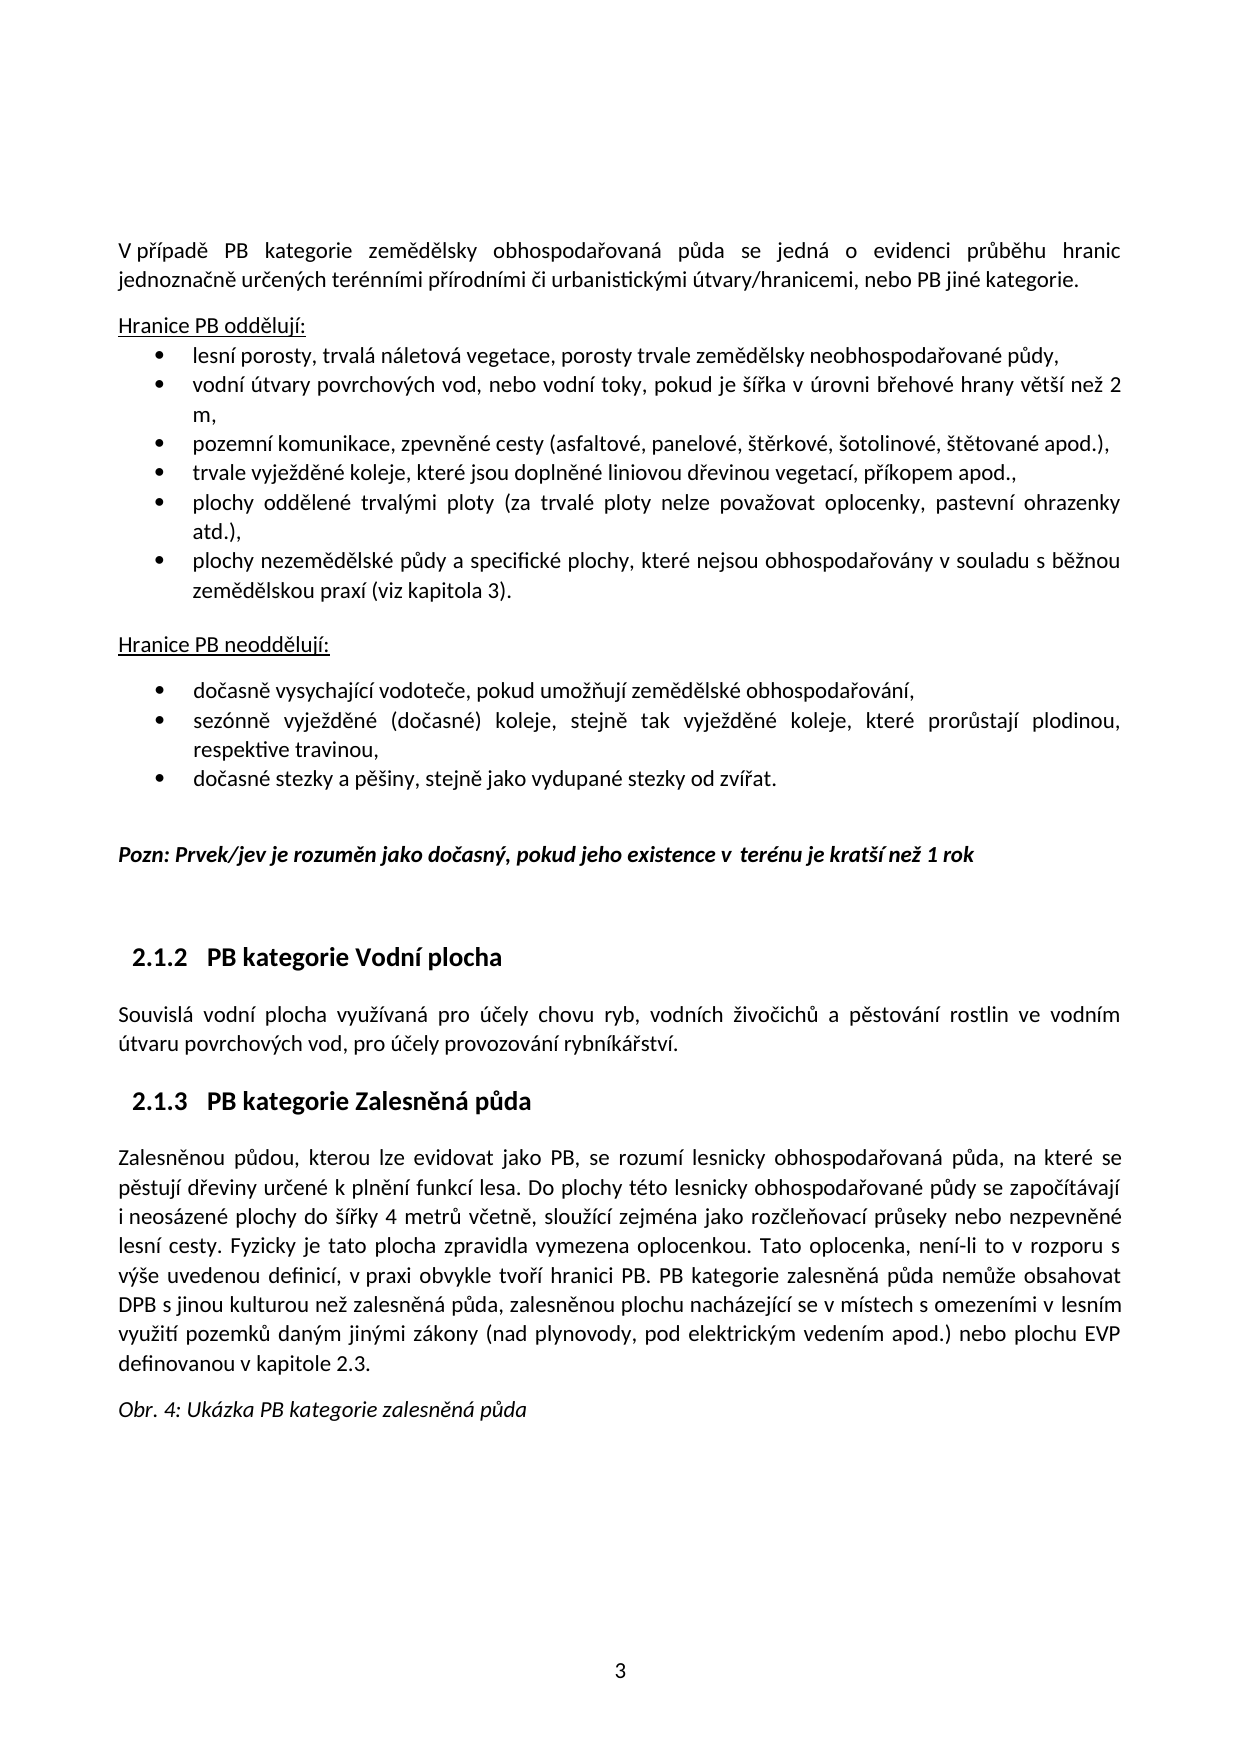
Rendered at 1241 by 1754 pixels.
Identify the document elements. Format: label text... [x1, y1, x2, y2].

subtitle PB kategorie Vodní plocha [132, 940, 1122, 973]
list pozemní komunikace, zpevněné cesty (asfaltové, panelové, štěrkové, šotolinové, štětované apod.), [155, 429, 1122, 457]
text Pozn: Prvek/jev je rozuměn jako dočasný, pokud jeho existence v terénu je kratší než 1 rok [118, 840, 1122, 868]
text Souvislá vodní plocha využívaná pro účely chovu ryb, vodních živočichů a pěstování rostlin ve vodním útvaru povrchových vod, pro účely provozování rybníkářství. [118, 1000, 1122, 1057]
list dočasné stezky a pěšiny, stejně jako vydupané stezky od zvířat. [156, 764, 1122, 793]
subtitle PB kategorie Zalesněná půda [132, 1084, 1122, 1117]
list plochy oddělené trvalými ploty (za trvalé ploty nelze považovat oplocenky, pastevní ohrazenky atd.), [155, 488, 1122, 545]
list lesní porosty, trvalá náletová vegetace, porosty trvale zemědělsky neobhospodařované půdy, [155, 341, 1122, 369]
text Hranice PB oddělují: [118, 312, 1122, 340]
list trvale vyježděné koleje, které jsou doplněné liniovou dřevinou vegetací, příkopem apod., [155, 458, 1122, 487]
list sezónně vyježděné (dočasné) koleje, stejně tak vyježděné koleje, které prorůstají plodinou, respektive travinou, [156, 706, 1122, 763]
list Obr. 4: Ukázka PB kategorie zalesněná půda [118, 1395, 1122, 1423]
text Zalesněnou půdou, kterou lze evidovat jako PB, se rozumí lesnicky obhospodařovaná půda, na které se pěstují dřeviny určené k plnění funkcí lesa. Do plochy této lesnicky obhospodařované půdy se započítávají i neosázené plochy do šířky 4 metrů včetně, sloužící zejména jako rozčleňovací průseky nebo nezpevněné lesní cesty. Fyzicky je tato plocha zpravidla vymezena oplocenkou. Tato oplocenka, není-li to v rozporu s výše uvedenou definicí, v praxi obvykle tvoří hranici PB. PB kategorie zalesněná půda nemůže obsahovat DPB s jinou kulturou než zalesněná půda, zalesněnou plochu nacházející se v místech s omezeními v lesním využití pozemků daným jinými zákony (nad plynovody, pod elektrickým vedením apod.) nebo plochu EVP definovanou v kapitole 2.3. [118, 1143, 1122, 1377]
list vodní útvary povrchových vod, nebo vodní toky, pokud je šířka v úrovni břehové hrany větší než 2 m, [155, 370, 1122, 428]
text V případě PB kategorie zemědělsky obhospodařovaná půda se jedná o evidenci průběhu hranic jednoznačně určených terénními přírodními či urbanistickými útvary/hranicemi, nebo PB jiné kategorie. [118, 236, 1122, 294]
text Hranice PB neoddělují: [118, 630, 1122, 658]
list plochy nezemědělské půdy a specifické plochy, které nejsou obhospodařovány v souladu s běžnou zemědělskou praxí (viz kapitola 3). [155, 547, 1122, 604]
list dočasně vysychající vodoteče, pokud umožňují zemědělské obhospodařování, [156, 676, 1122, 704]
